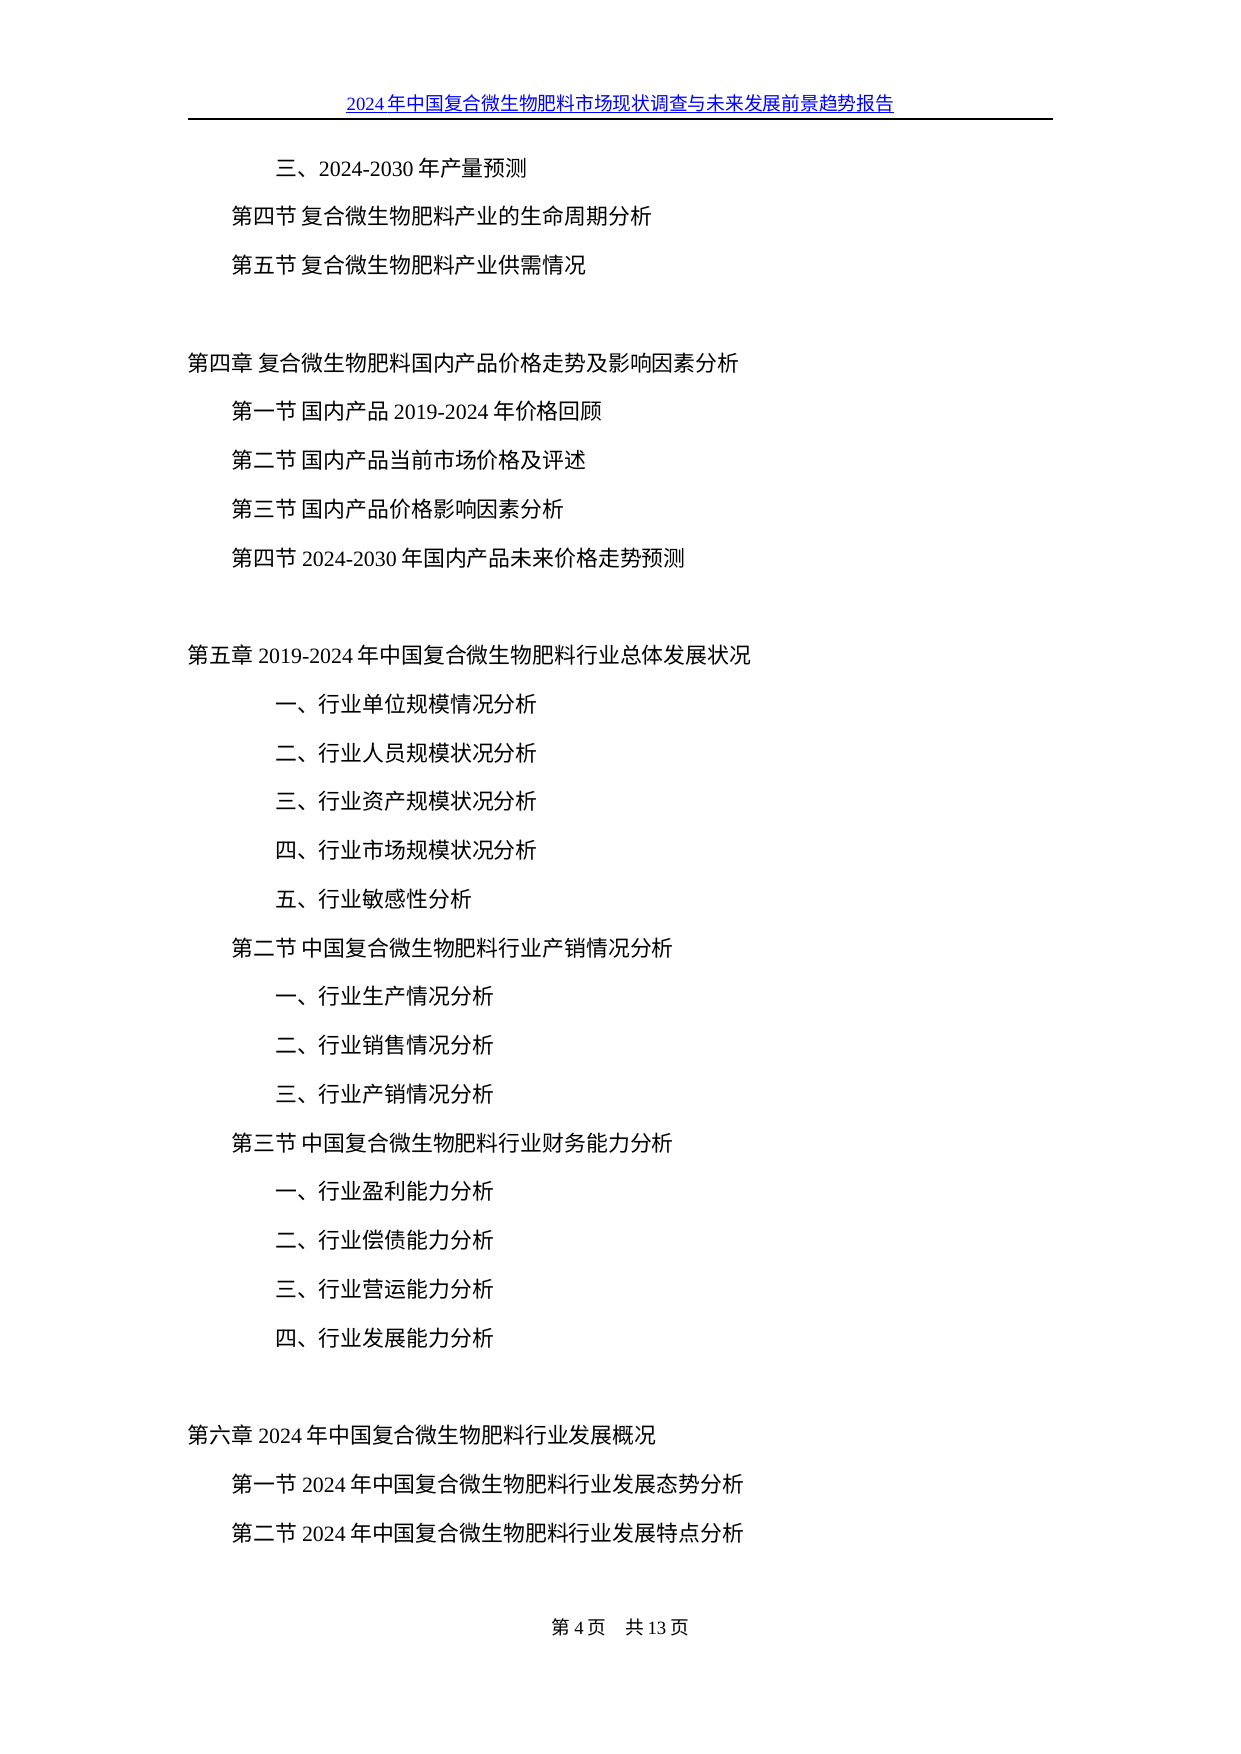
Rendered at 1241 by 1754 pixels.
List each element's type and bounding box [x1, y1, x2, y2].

text [187, 150, 1053, 1548]
